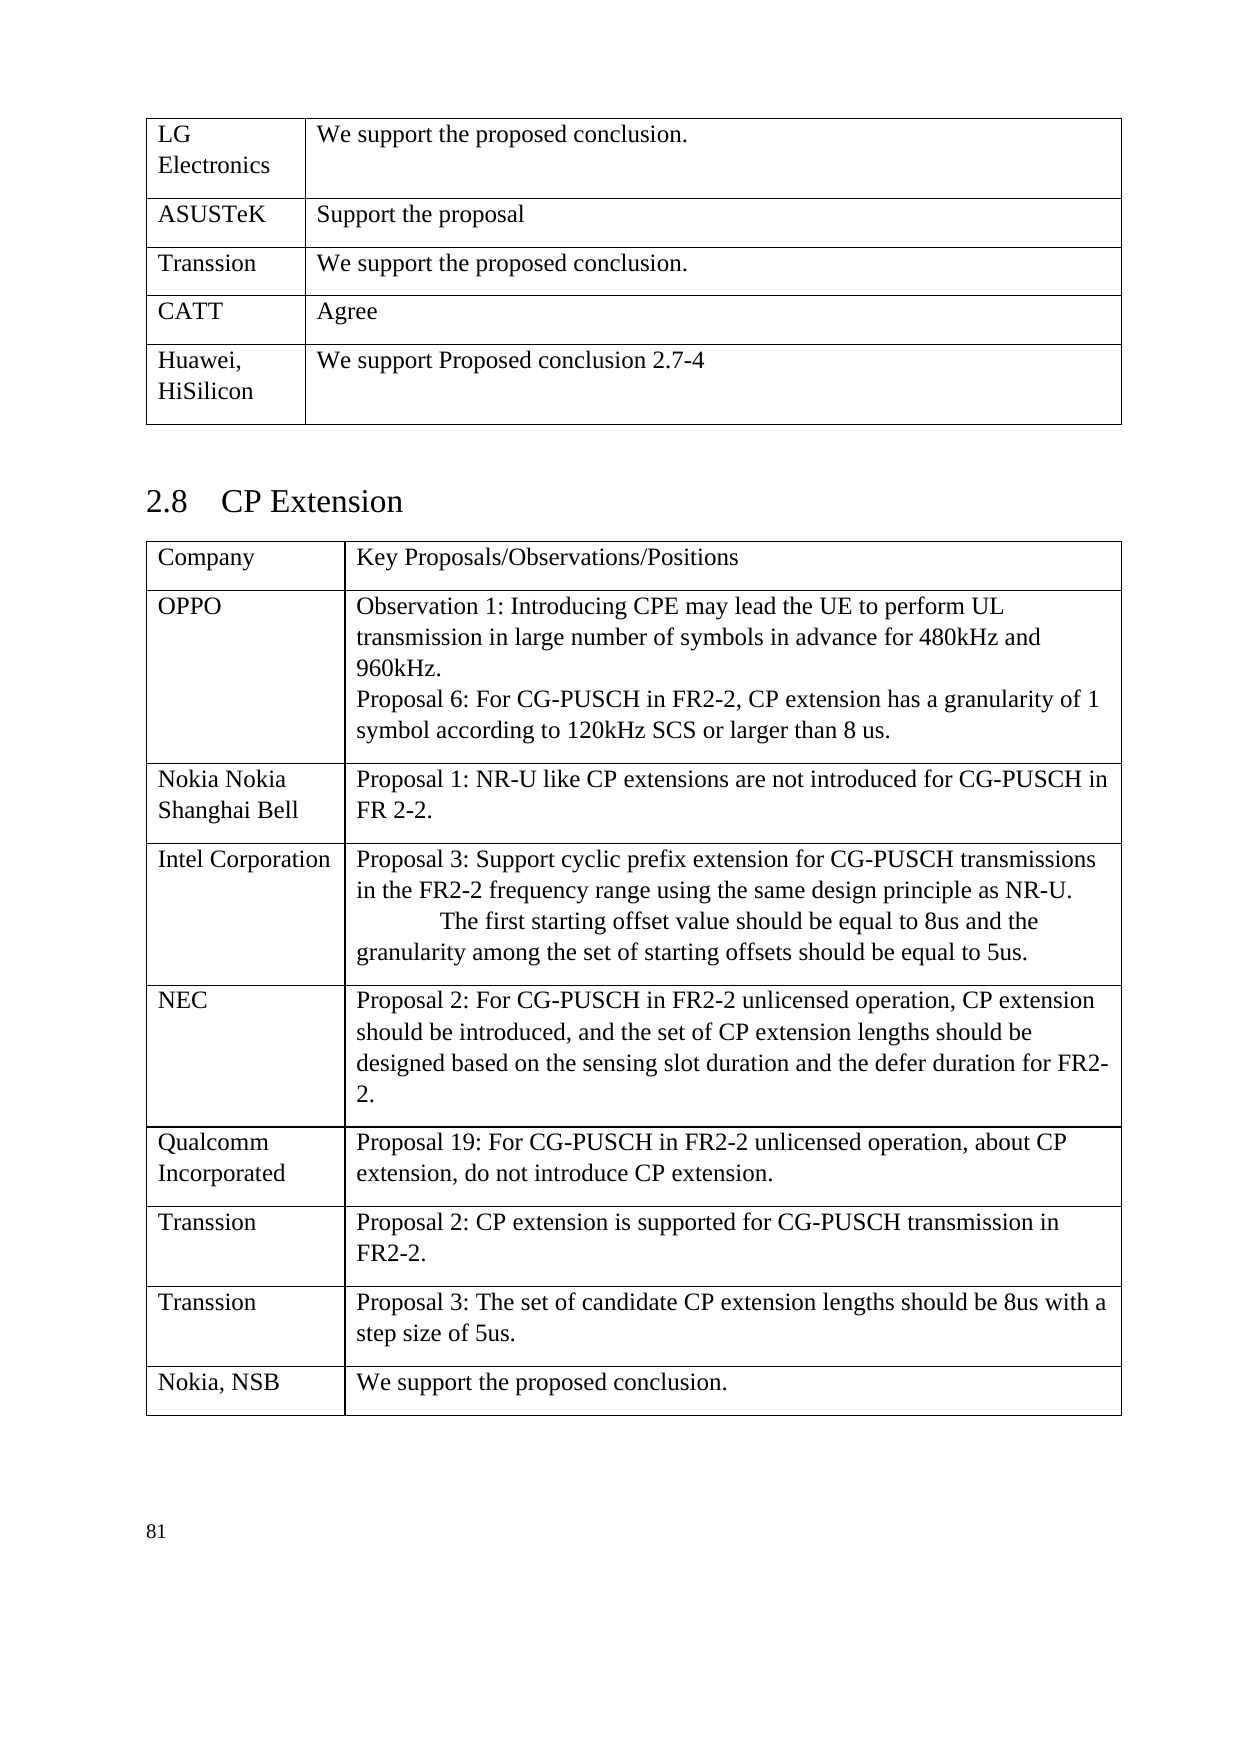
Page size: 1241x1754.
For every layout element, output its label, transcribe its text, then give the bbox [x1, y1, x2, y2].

table_cell Intel Corporation [147, 844, 344, 984]
table_cell Support the proposal [306, 199, 1121, 247]
table_cell Nokia Nokia Shanghai Bell [147, 764, 344, 843]
table_cell Proposal 2: For CG-PUSCH in FR2-2 unlicensed operation, CP extension should be introduced, and the set of CP extension lengths should be designed based on the sensing slot duration and the defer duration for FR2-2. [346, 986, 1121, 1126]
table_header Key Proposals/Observations/Positions [346, 542, 1121, 590]
table_cell Transsion [147, 248, 305, 295]
table_cell Nokia, NSB [147, 1367, 344, 1414]
table_cell Transsion [147, 1207, 344, 1286]
table_cell Proposal 19: For CG-PUSCH in FR2-2 unlicensed operation, about CP extension, do not introduce CP extension. [346, 1128, 1121, 1206]
table_cell NEC [147, 986, 344, 1126]
table_cell Qualcomm Incorporated [147, 1128, 344, 1206]
subtitle CP Extension [146, 481, 1122, 519]
table_cell Proposal 3: The set of candidate CP extension lengths should be 8us with a step size of 5us. [346, 1287, 1121, 1366]
table_cell Proposal 3: Support cyclic prefix extension for CG-PUSCH transmissions in the FR2-2 frequency range using the same design principle as NR-U. The first starting offset value should be equal to 8us and the granularity among the set of starting offsets should be equal to 5us. [346, 844, 1121, 984]
table_cell We support the proposed conclusion. [306, 119, 1121, 198]
table_cell Agree [306, 296, 1121, 344]
table_cell Huawei, HiSilicon [147, 345, 305, 424]
table_cell LG Electronics [147, 119, 305, 198]
table_cell We support the proposed conclusion. [306, 248, 1121, 295]
table_cell OPPO [147, 591, 344, 763]
table_cell CATT [147, 296, 305, 344]
table_cell We support Proposed conclusion 2.7-4 [306, 345, 1121, 424]
table_header Company [147, 542, 344, 590]
table_cell Proposal 2: CP extension is supported for CG-PUSCH transmission in FR2-2. [346, 1207, 1121, 1286]
table_cell ASUSTeK [147, 199, 305, 247]
table_cell We support the proposed conclusion. [346, 1367, 1121, 1414]
table_cell Observation 1: Introducing CPE may lead the UE to perform UL transmission in large number of symbols in advance for 480kHz and 960kHz. Proposal 6: For CG-PUSCH in FR2-2, CP extension has a granularity of 1 symbol according to 120kHz SCS or larger than 8 us. [346, 591, 1121, 763]
table_cell Transsion [147, 1287, 344, 1366]
table_cell Proposal 1: NR-U like CP extensions are not introduced for CG-PUSCH in FR 2-2. [346, 764, 1121, 843]
